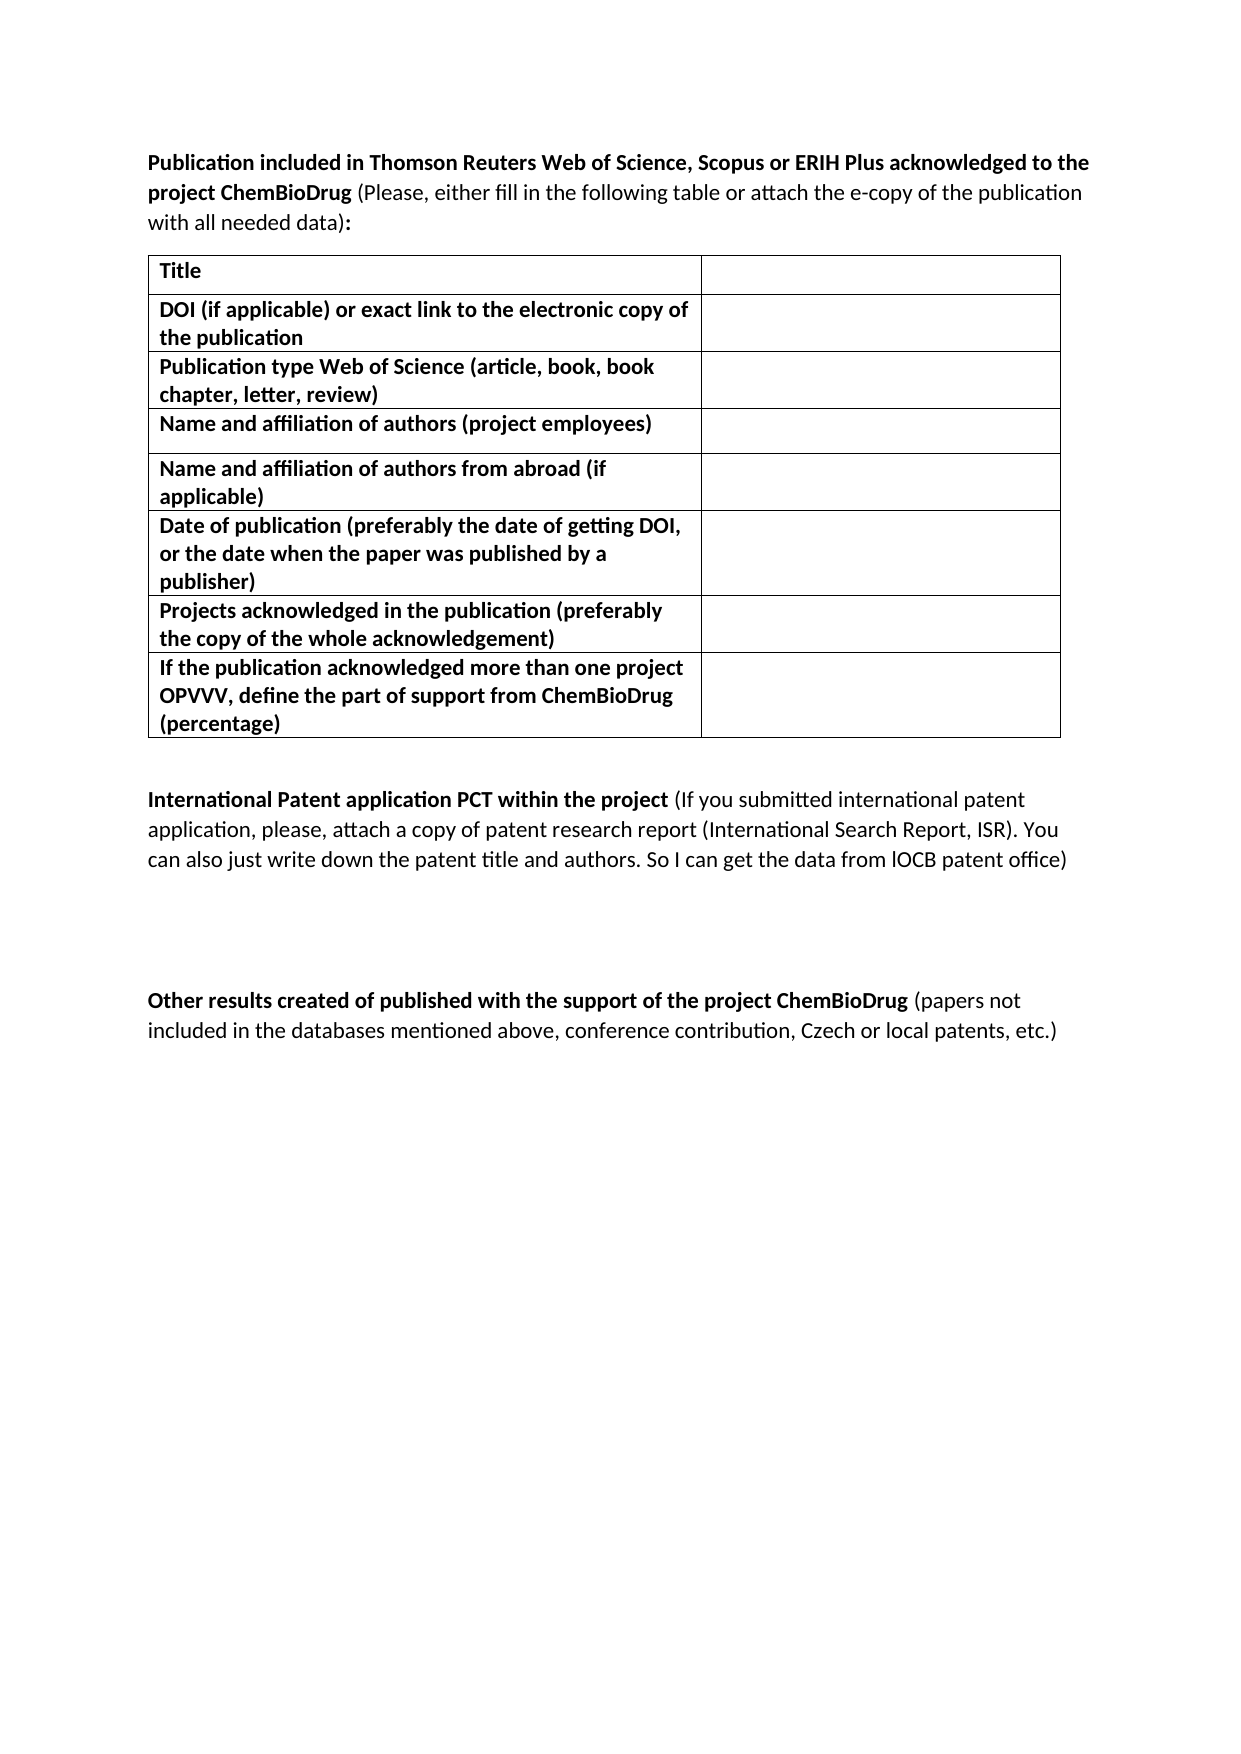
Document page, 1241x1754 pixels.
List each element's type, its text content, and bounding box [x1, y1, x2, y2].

table_cell [702, 352, 1060, 408]
table_cell [702, 596, 1060, 652]
table_cell [702, 454, 1060, 510]
table_cell [702, 511, 1060, 595]
table_cell [702, 409, 1060, 453]
table_cell [702, 295, 1060, 351]
text Publication included in Thomson Reuters Web of Science, Scopus or ERIH Plus acknowledged to the project ChemBioDrug (Please, either fill in the following table or attach the e-copy of the publication with all needed data): [148, 148, 1093, 236]
table_header [702, 256, 1060, 294]
text Other results created of published with the support of the project ChemBioDrug (papers not included in the databases mentioned above, conference contribution, Czech or local patents, etc.) [148, 986, 1093, 1044]
table_cell Date of publication (preferably the date of getting DOI, or the date when the paper was published by a publisher) [149, 511, 701, 595]
table_cell Publication type Web of Science (article, book, book chapter, letter, review) [149, 352, 701, 408]
table_cell If the publication acknowledged more than one project OPVVV, define the part of support from ChemBioDrug (percentage) [149, 653, 701, 737]
table_header Title [149, 256, 701, 294]
table_cell Name and affiliation of authors from abroad (if applicable) [149, 454, 701, 510]
table_cell Name and affiliation of authors (project employees) [149, 409, 701, 453]
text International Patent application PCT within the project (If you submitted international patent application, please, attach a copy of patent research report (International Search Report, ISR). You can also just write down the patent title and authors. So I can get the data from lOCB patent office) [148, 785, 1093, 873]
table_cell Projects acknowledged in the publication (preferably the copy of the whole acknowledgement) [149, 596, 701, 652]
table_cell DOI (if applicable) or exact link to the electronic copy of the publication [149, 295, 701, 351]
table_cell [702, 653, 1060, 737]
